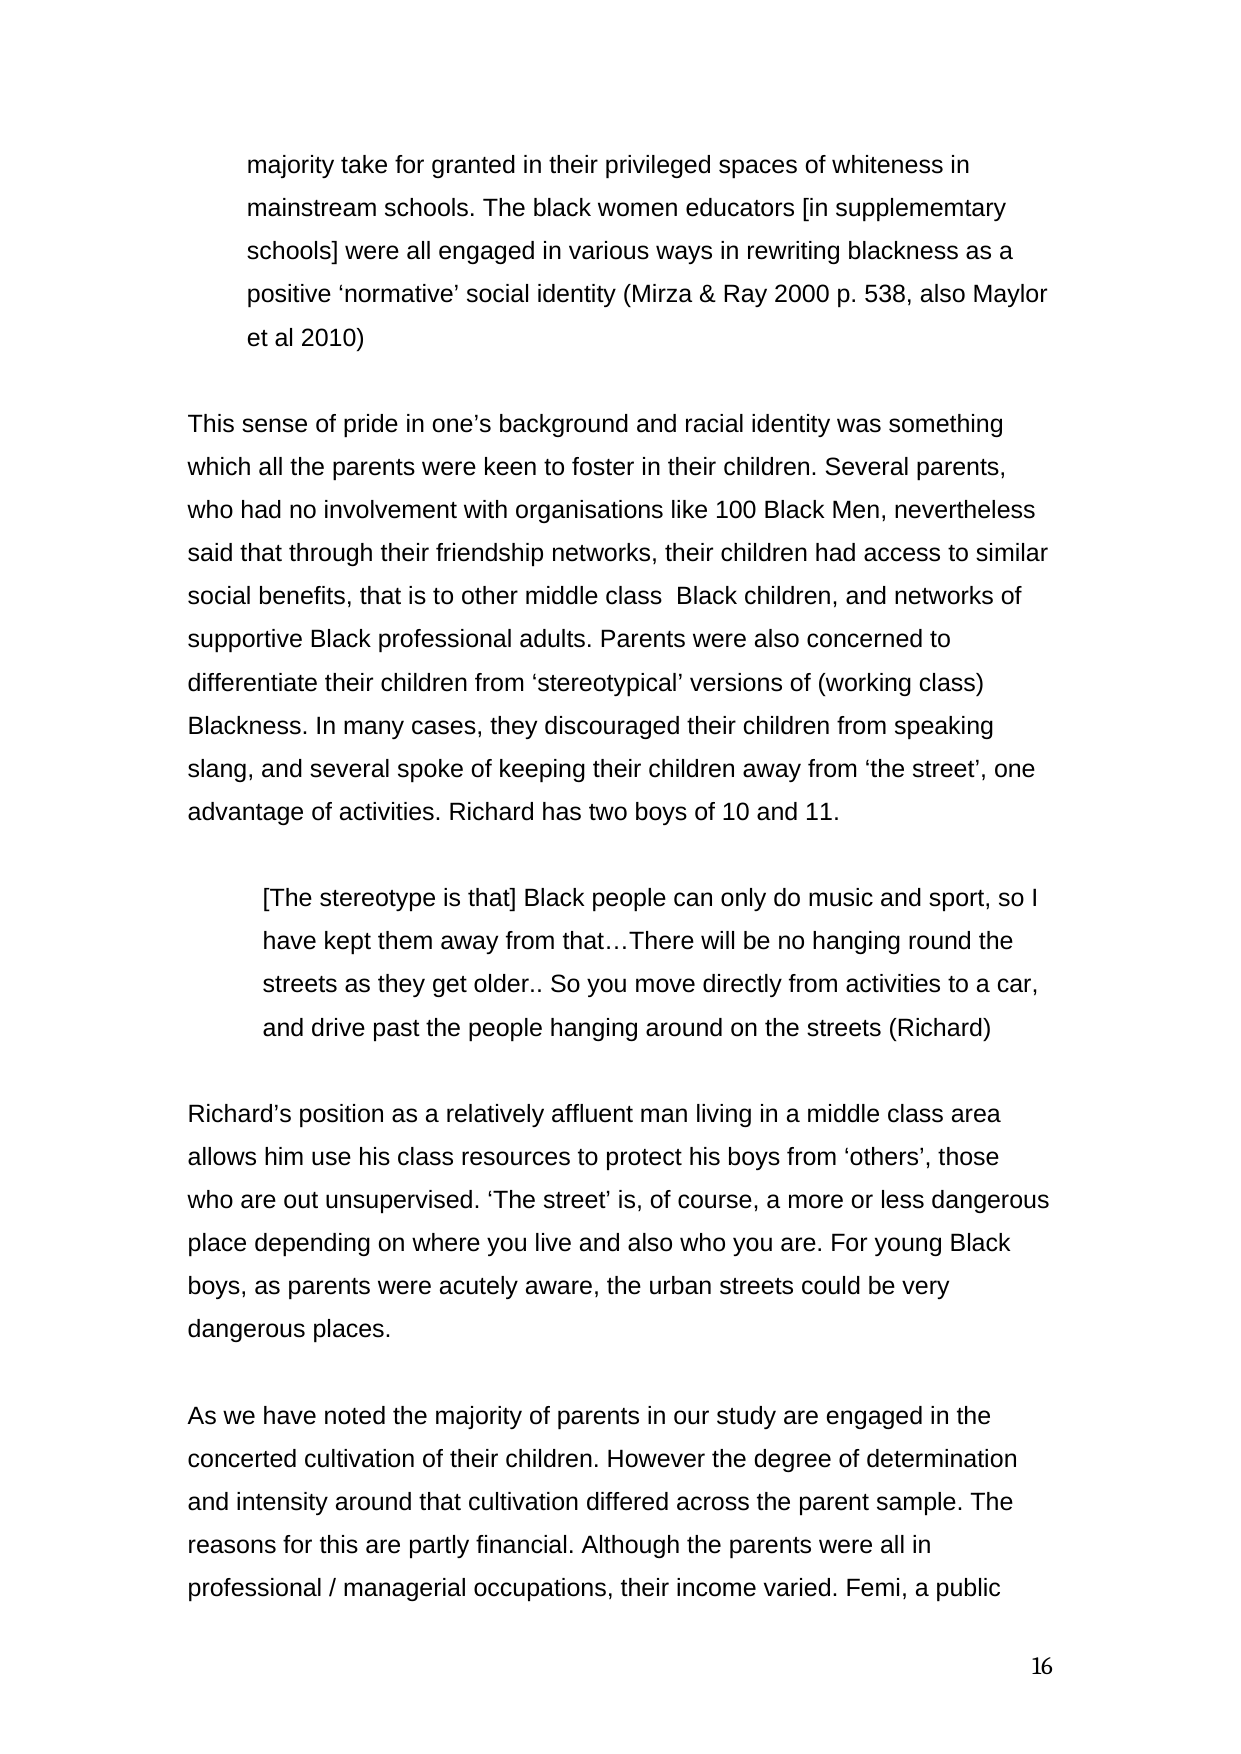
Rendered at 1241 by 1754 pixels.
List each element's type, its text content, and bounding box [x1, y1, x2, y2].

text Richard’s position as a relatively affluent man living in a middle class area allows him use his class resources to protect his boys from ‘others’, those who are out unsupervised. ‘The street’ is, of course, a more or less dangerous place depending on where you live and also who you are. For young Black boys, as parents were acutely aware, the urban streets could be very dangerous places. [187, 1099, 1053, 1343]
text [The stereotype is that] Black people can only do music and sport, so I have kept them away from that…There will be no hanging round the streets as they get older.. So you move directly from activities to a car, and drive past the people hanging around on the streets (Richard) [262, 883, 1053, 1041]
text This sense of pride in one’s background and racial identity was something which all the parents were keen to foster in their children. Several parents, who had no involvement with organisations like 100 Black Men, nevertheless said that through their friendship networks, their children had access to similar social benefits, that is to other middle class Black children, and networks of supportive Black professional adults. Parents were also concerned to differentiate their children from ‘stereotypical’ versions of (working class) Blackness. In many cases, they discouraged their children from speaking slang, and several spoke of keeping their children away from ‘the street’, one advantage of activities. Richard has two boys of 10 and 11. [187, 409, 1053, 826]
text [247, 150, 1053, 351]
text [187, 1401, 1053, 1602]
